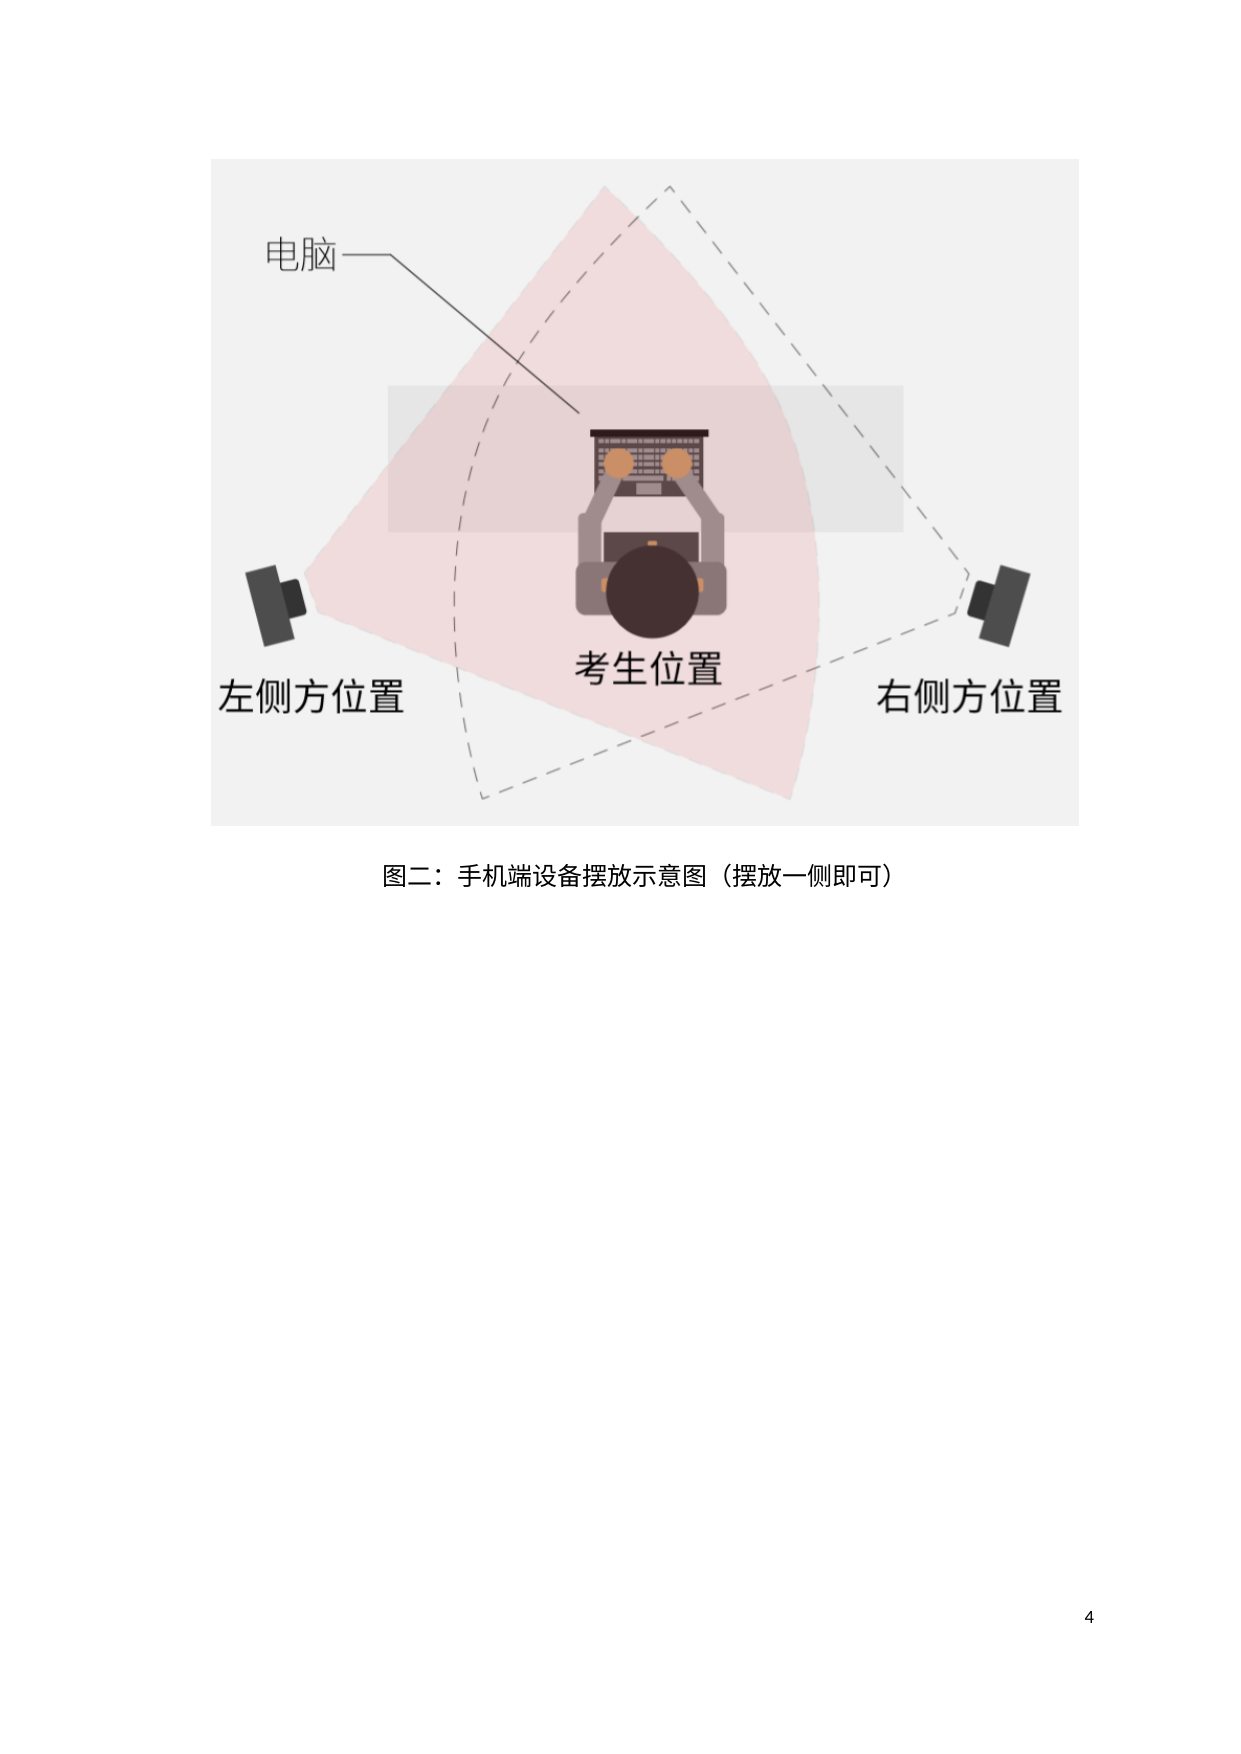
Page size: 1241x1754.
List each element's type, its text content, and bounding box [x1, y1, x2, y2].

text 图二：手机端设备摆放示意图（摆放一侧即可） [146, 842, 1094, 907]
picture [211, 159, 1079, 826]
